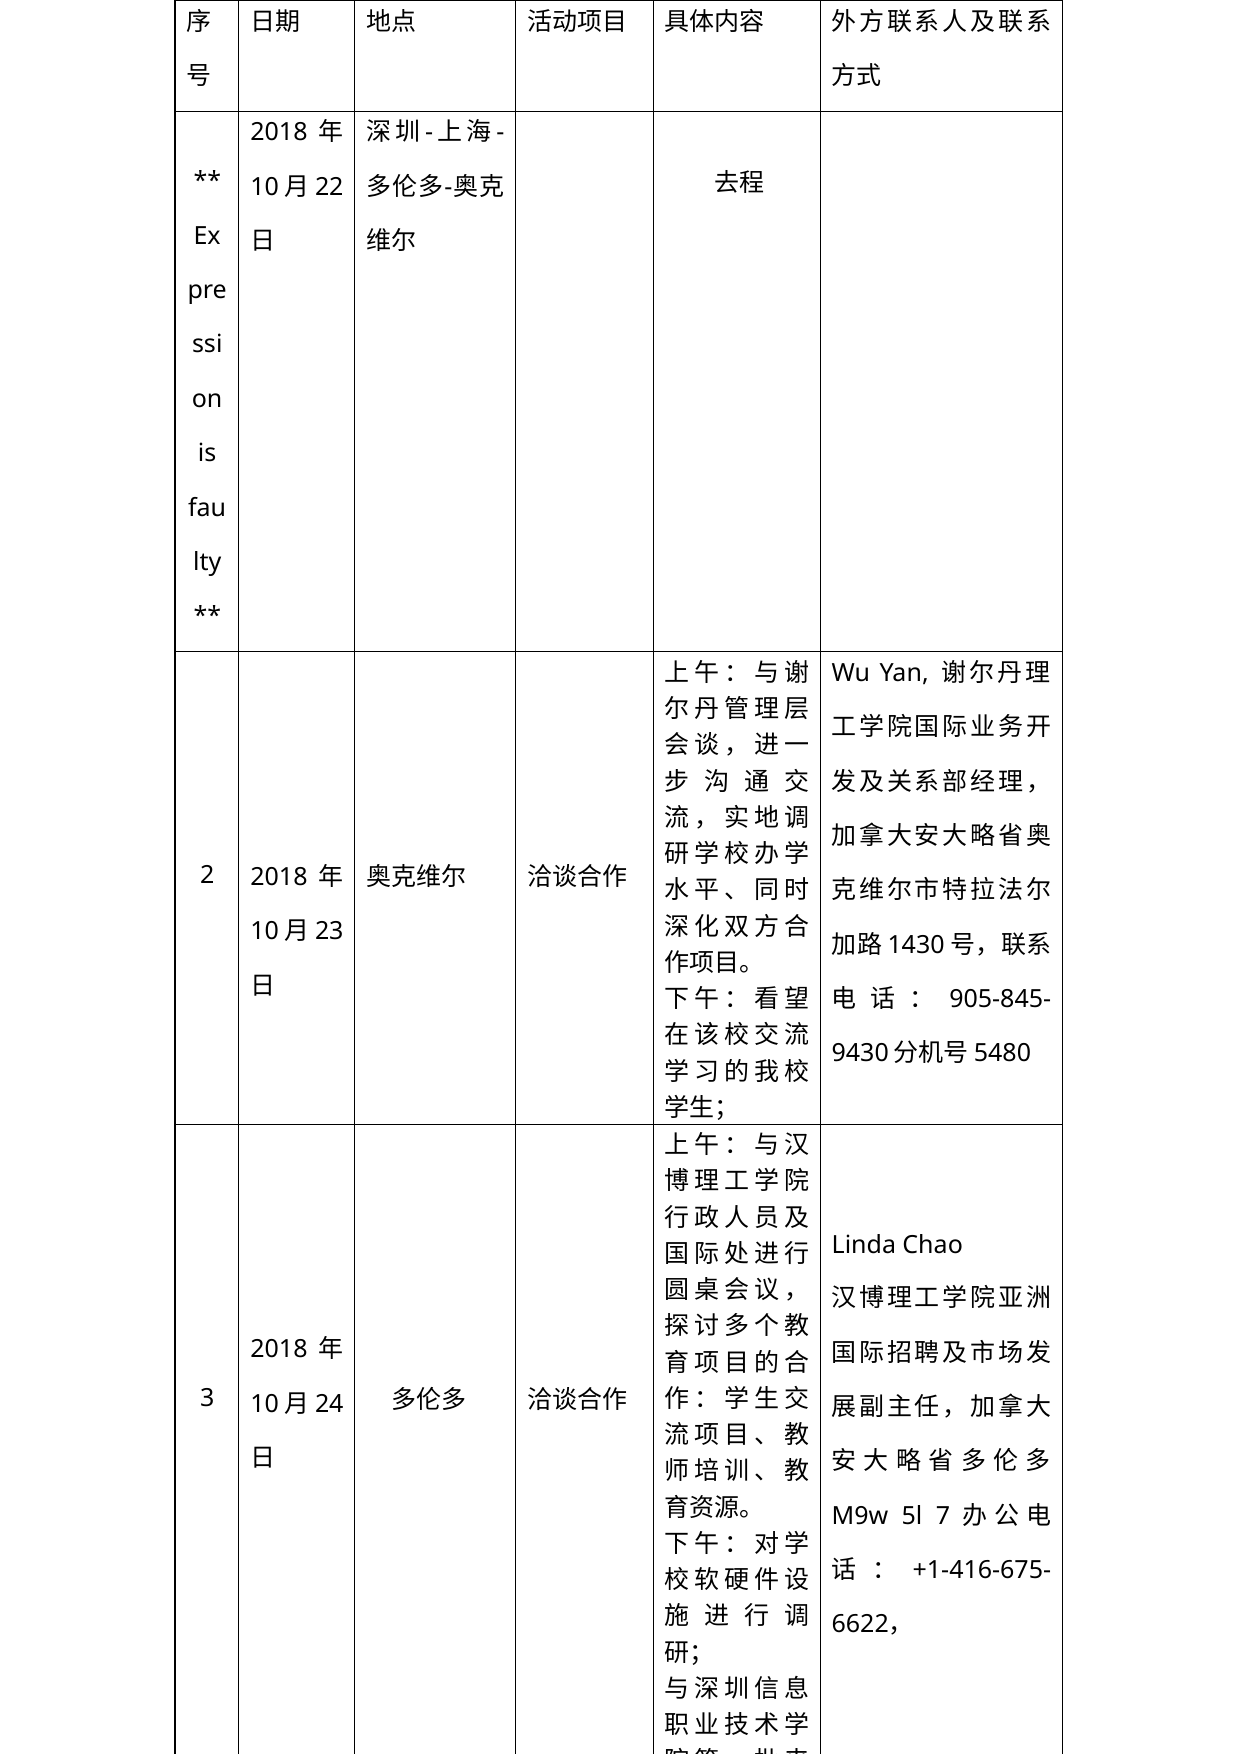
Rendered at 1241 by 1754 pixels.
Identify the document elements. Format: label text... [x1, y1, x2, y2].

table_cell 2018年10月22日 [239, 112, 354, 651]
table_cell 多伦多 [355, 1125, 515, 1754]
table_header 外方联系人及联系方式 [821, 1, 1062, 111]
table_cell [516, 112, 653, 651]
table_header 序号 [176, 1, 238, 111]
table_cell [821, 112, 1062, 651]
table_cell 深圳-上海-多伦多-奥克维尔 [355, 112, 515, 651]
table_header 地点 [355, 1, 515, 111]
table_header 具体内容 [654, 1, 820, 111]
table_cell 1 [176, 112, 238, 651]
table_header 活动项目 [516, 1, 653, 111]
table_cell 2018年10月24日 [239, 1125, 354, 1754]
table_cell 去程 [654, 112, 820, 651]
table_cell 洽谈合作 [516, 652, 653, 1123]
table_cell 洽谈合作 [516, 1125, 653, 1754]
table_cell 上午：与汉博理工学院行政人员及国际处进行圆桌会议，探讨多个教育项目的合作：学生交流项目、教师培训、教育资源。 下午：对学校软硬件设施进行调研； 与深圳信息职业技术学院第一批来汉博理工学院交流的学生座谈。 [654, 1125, 820, 1754]
table_cell Linda Chao 汉博理工学院亚洲国际招聘及市场发展副主任，加拿大安大略省多伦多M9w 5l 7办公电话：+1-416-675-6622， [821, 1125, 1062, 1754]
table_cell Wu Yan, 谢尔丹理工学院国际业务开发及关系部经理，加拿大安大略省奥克维尔市特拉法尔加路1430号，联系电话：905-845-9430分机号5480 [821, 652, 1062, 1123]
table_header 日期 [239, 1, 354, 111]
table_cell 2 [176, 652, 238, 1123]
table_cell 2018年10月23日 [239, 652, 354, 1123]
table_cell 3 [176, 1125, 238, 1754]
table_cell 上午：与谢尔丹管理层会谈，进一步沟通交流，实地调研学校办学水平、同时深化双方合作项目。 下午：看望在该校交流学习的我校学生； [654, 652, 820, 1123]
table_cell 奥克维尔 [355, 652, 515, 1123]
